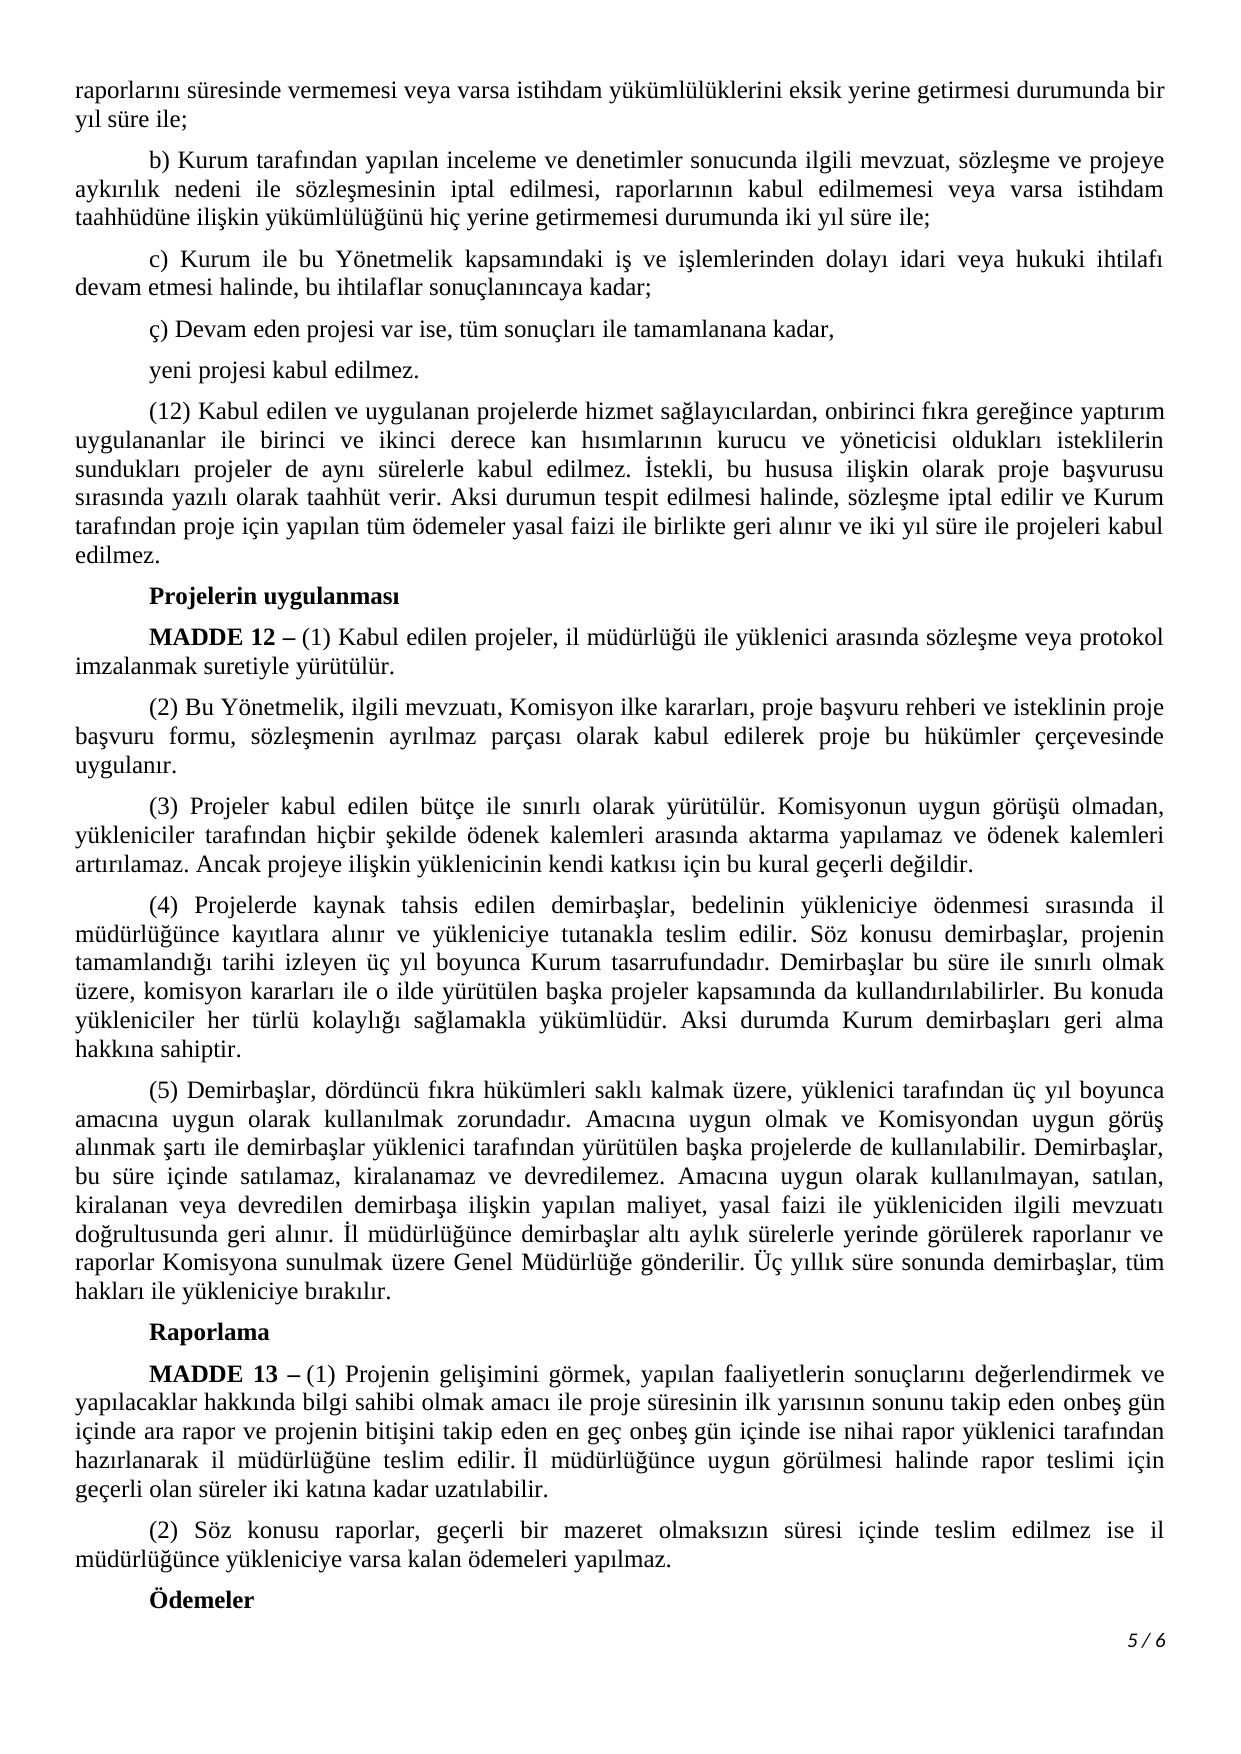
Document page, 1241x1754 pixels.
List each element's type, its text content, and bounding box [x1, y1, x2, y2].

text yeni projesi kabul edilmez. [75, 355, 1165, 384]
text Ödemeler [75, 1585, 1165, 1614]
text (12) Kabul edilen ve uygulanan projelerde hizmet sağlayıcılardan, onbirinci fıkra gereğince yaptırım uygulananlar ile birinci ve ikinci derece kan hısımlarının kurucu ve yöneticisi oldukları isteklilerin sundukları projeler de aynı sürelerle kabul edilmez. İstekli, bu hususa ilişkin olarak proje başvurusu sırasında yazılı olarak taahhüt verir. Aksi durumun tespit edilmesi halinde, sözleşme iptal edilir ve Kurum tarafından proje için yapılan tüm ödemeler yasal faizi ile birlikte geri alınır ve iki yıl süre ile projeleri kabul edilmez. [75, 396, 1165, 569]
text Projelerin uygulanması [75, 581, 1165, 610]
text (5) Demirbaşlar, dördüncü fıkra hükümleri saklı kalmak üzere, yüklenici tarafından üç yıl boyunca amacına uygun olarak kullanılmak zorundadır. Amacına uygun olmak ve Komisyondan uygun görüş alınmak şartı ile demirbaşlar yüklenici tarafından yürütülen başka projelerde de kullanılabilir. Demirbaşlar, bu süre içinde satılamaz, kiralanamaz ve devredilemez. Amacına uygun olarak kullanılmayan, satılan, kiralanan veya devredilen demirbaşa ilişkin yapılan maliyet, yasal faizi ile yükleniciden ilgili mevzuatı doğrultusunda geri alınır. İl müdürlüğünce demirbaşlar altı aylık sürelerle yerinde görülerek raporlanır ve raporlar Komisyona sunulmak üzere Genel Müdürlüğe gönderilir. Üç yıllık süre sonunda demirbaşlar, tüm hakları ile yükleniciye bırakılır. [75, 1075, 1165, 1305]
text (3) Projeler kabul edilen bütçe ile sınırlı olarak yürütülür. Komisyonun uygun görüşü olmadan, yükleniciler tarafından hiçbir şekilde ödenek kalemleri arasında aktarma yapılamaz ve ödenek kalemleri artırılamaz. Ancak projeye ilişkin yüklenicinin kendi katkısı için bu kural geçerli değildir. [75, 791, 1165, 877]
text MADDE 12 – (1) Kabul edilen projeler, il müdürlüğü ile yüklenici arasında sözleşme veya protokol imzalanmak suretiyle yürütülür. [75, 622, 1165, 680]
text MADDE 13 – (1) Projenin gelişimini görmek, yapılan faaliyetlerin sonuçlarını değerlendirmek ve yapılacaklar hakkında bilgi sahibi olmak amacı ile proje süresinin ilk yarısının sonunu takip eden onbeş gün içinde ara rapor ve projenin bitişini takip eden en geç onbeş gün içinde ise nihai rapor yüklenici tarafından hazırlanarak il müdürlüğüne teslim edilir. İl müdürlüğünce uygun görülmesi halinde rapor teslimi için geçerli olan süreler iki katına kadar uzatılabilir. [75, 1359, 1165, 1502]
text (2) Söz konusu raporlar, geçerli bir mazeret olmaksızın süresi içinde teslim edilmez ise il müdürlüğünce yükleniciye varsa kalan ödemeleri yapılmaz. [75, 1515, 1165, 1572]
text c) Kurum ile bu Yönetmelik kapsamındaki iş ve işlemlerinden dolayı idari veya hukuki ihtilafı devam etmesi halinde, bu ihtilaflar sonuçlanıncaya kadar; [75, 244, 1165, 301]
text (4) Projelerde kaynak tahsis edilen demirbaşlar, bedelinin yükleniciye ödenmesi sırasında il müdürlüğünce kayıtlara alınır ve yükleniciye tutanakla teslim edilir. Söz konusu demirbaşlar, projenin tamamlandığı tarihi izleyen üç yıl boyunca Kurum tasarrufundadır. Demirbaşlar bu süre ile sınırlı olmak üzere, komisyon kararları ile o ilde yürütülen başka projeler kapsamında da kullandırılabilirler. Bu konuda yükleniciler her türlü kolaylığı sağlamakla yükümlüdür. Aksi durumda Kurum demirbaşları geri alma hakkına sahiptir. [75, 890, 1165, 1062]
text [75, 75, 1165, 132]
text b) Kurum tarafından yapılan inceleme ve denetimler sonucunda ilgili mevzuat, sözleşme ve projeye aykırılık nedeni ile sözleşmesinin iptal edilmesi, raporlarının kabul edilmemesi veya varsa istihdam taahhüdüne ilişkin yükümlülüğünü hiç yerine getirmemesi durumunda iki yıl süre ile; [75, 145, 1165, 231]
text Raporlama [75, 1317, 1165, 1346]
text (2) Bu Yönetmelik, ilgili mevzuatı, Komisyon ilke kararları, proje başvuru rehberi ve isteklinin proje başvuru formu, sözleşmenin ayrılmaz parçası olarak kabul edilerek proje bu hükümler çerçevesinde uygulanır. [75, 692, 1165, 779]
text ç) Devam eden projesi var ise, tüm sonuçları ile tamamlanana kadar, [75, 314, 1165, 342]
